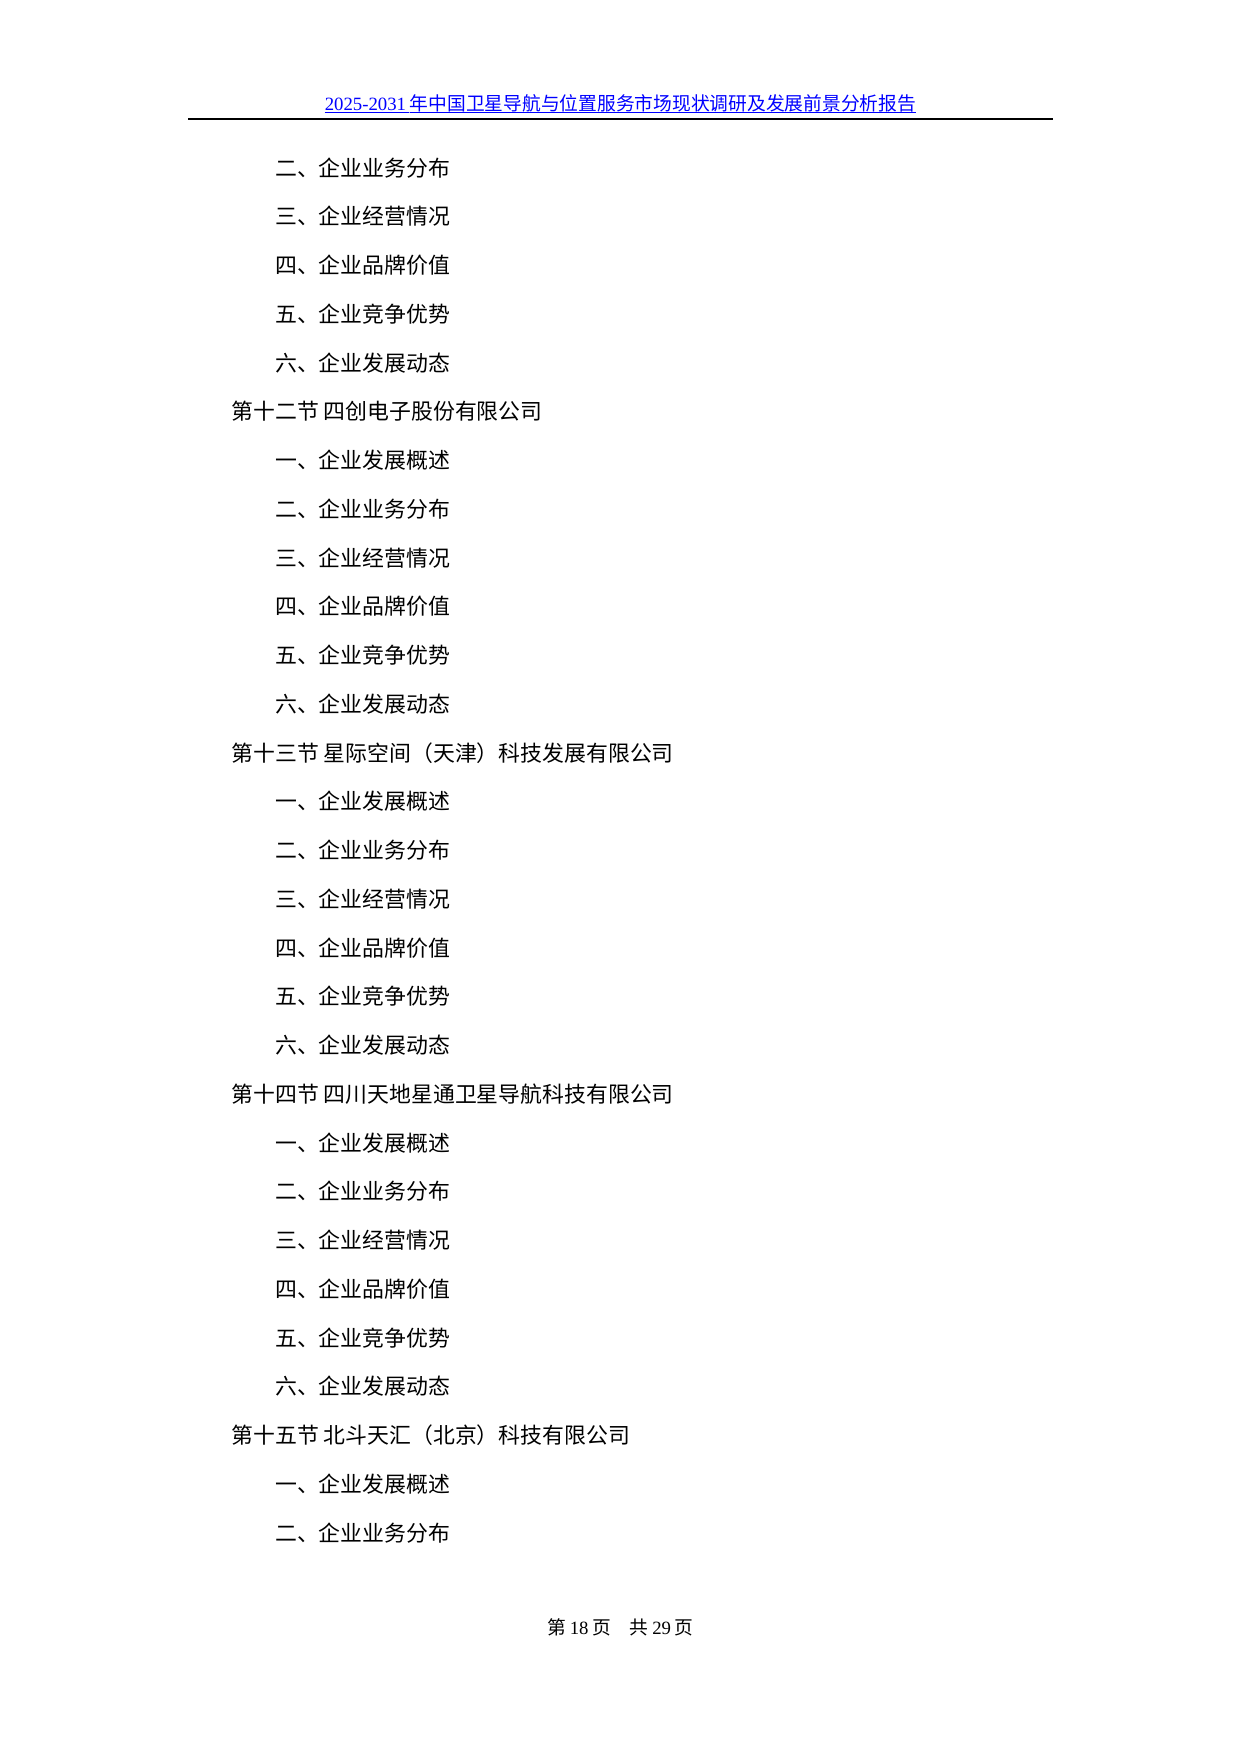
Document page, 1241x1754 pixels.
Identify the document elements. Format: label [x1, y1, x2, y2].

text [187, 150, 1053, 1548]
